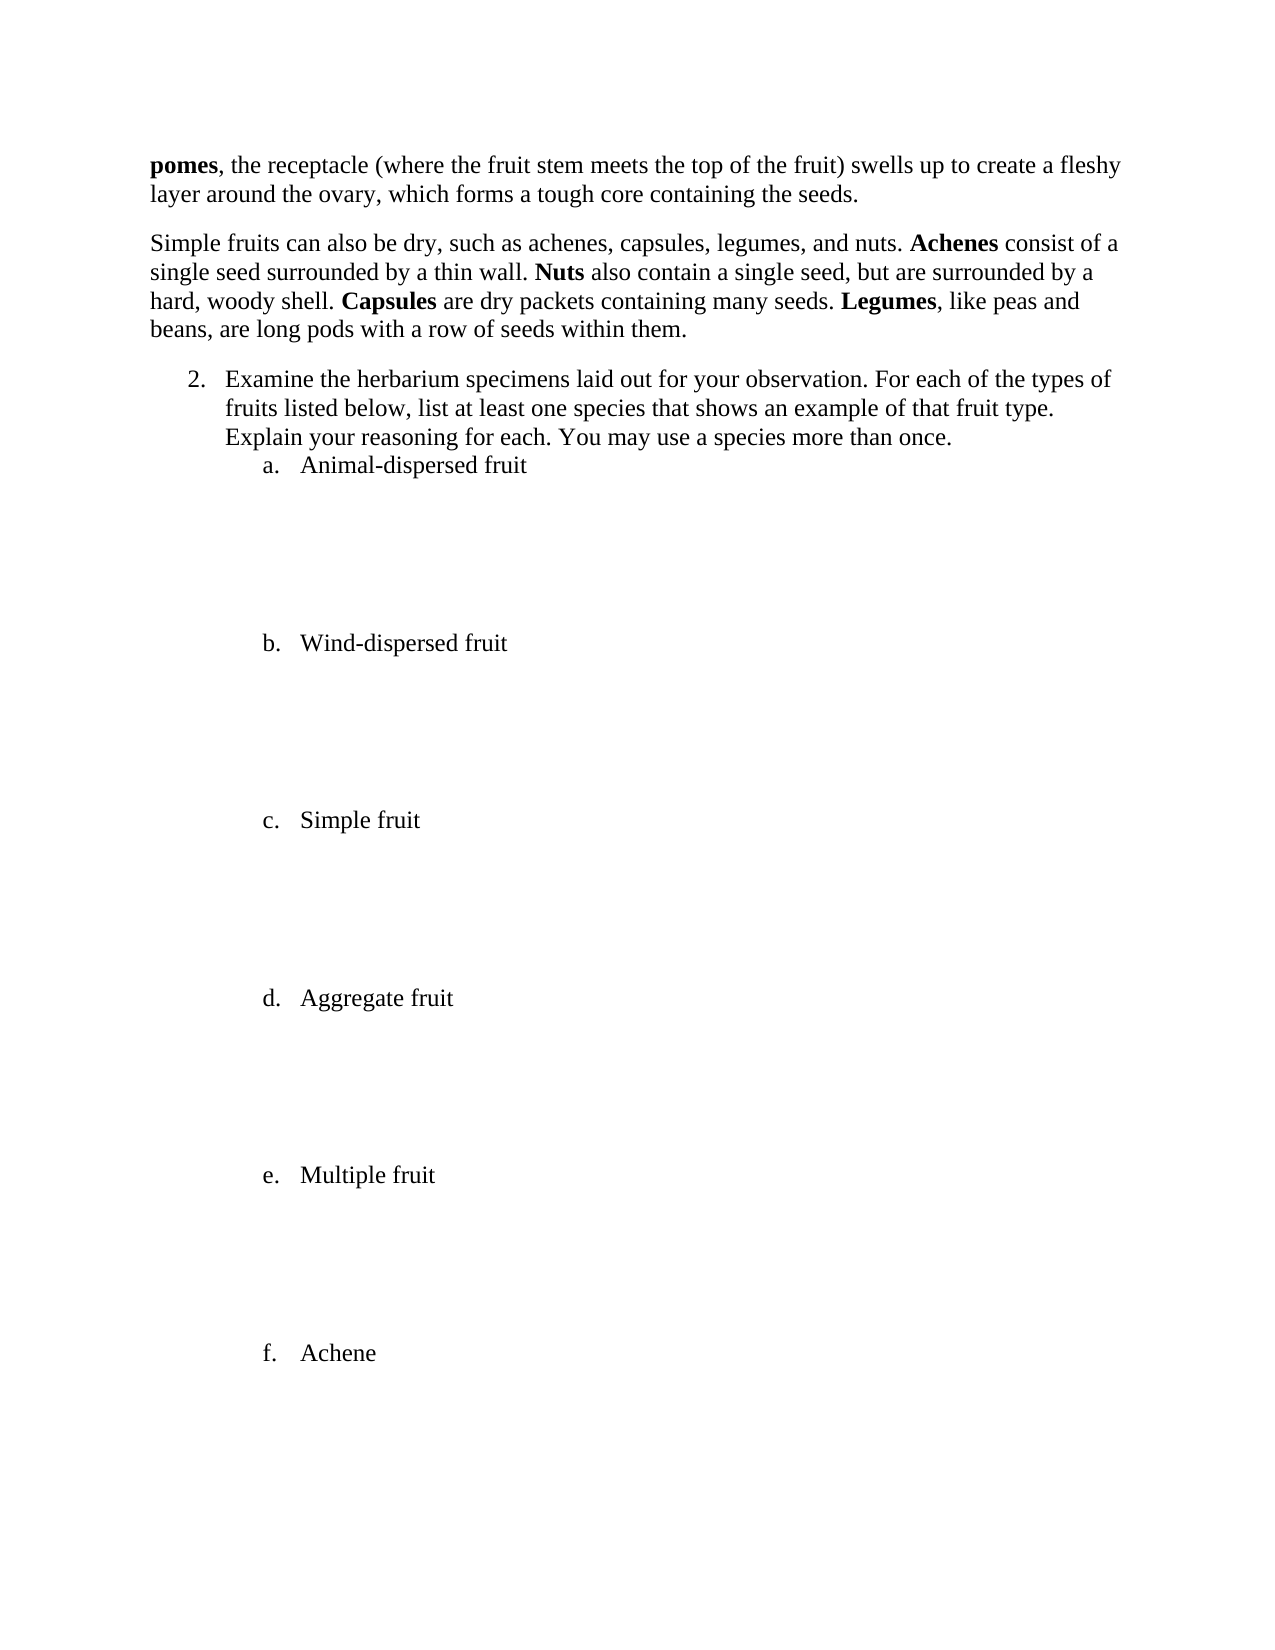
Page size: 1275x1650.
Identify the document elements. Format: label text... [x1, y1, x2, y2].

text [150, 150, 1125, 207]
list Simple fruit [262, 805, 1125, 834]
list Wind-dispersed fruit [262, 628, 1125, 657]
list Multiple fruit [262, 1160, 1125, 1189]
text Simple fruits can also be dry, such as achenes, capsules, legumes, and nuts. Achenes consist of a single seed surrounded by a thin wall. Nuts also contain a single seed, but are surrounded by a hard, woody shell. Capsules are dry packets containing many seeds. Legumes, like peas and beans, are long pods with a row of seeds within them. [150, 228, 1125, 343]
list Examine the herbarium specimens laid out for your observation. For each of the types of fruits listed below, list at least one species that shows an example of that fruit type. Explain your reasoning for each. You may use a species more than once. [187, 364, 1125, 450]
list Animal-dispersed fruit [262, 450, 1125, 479]
list Achene [262, 1338, 1125, 1367]
list Aggregate fruit [262, 983, 1125, 1012]
